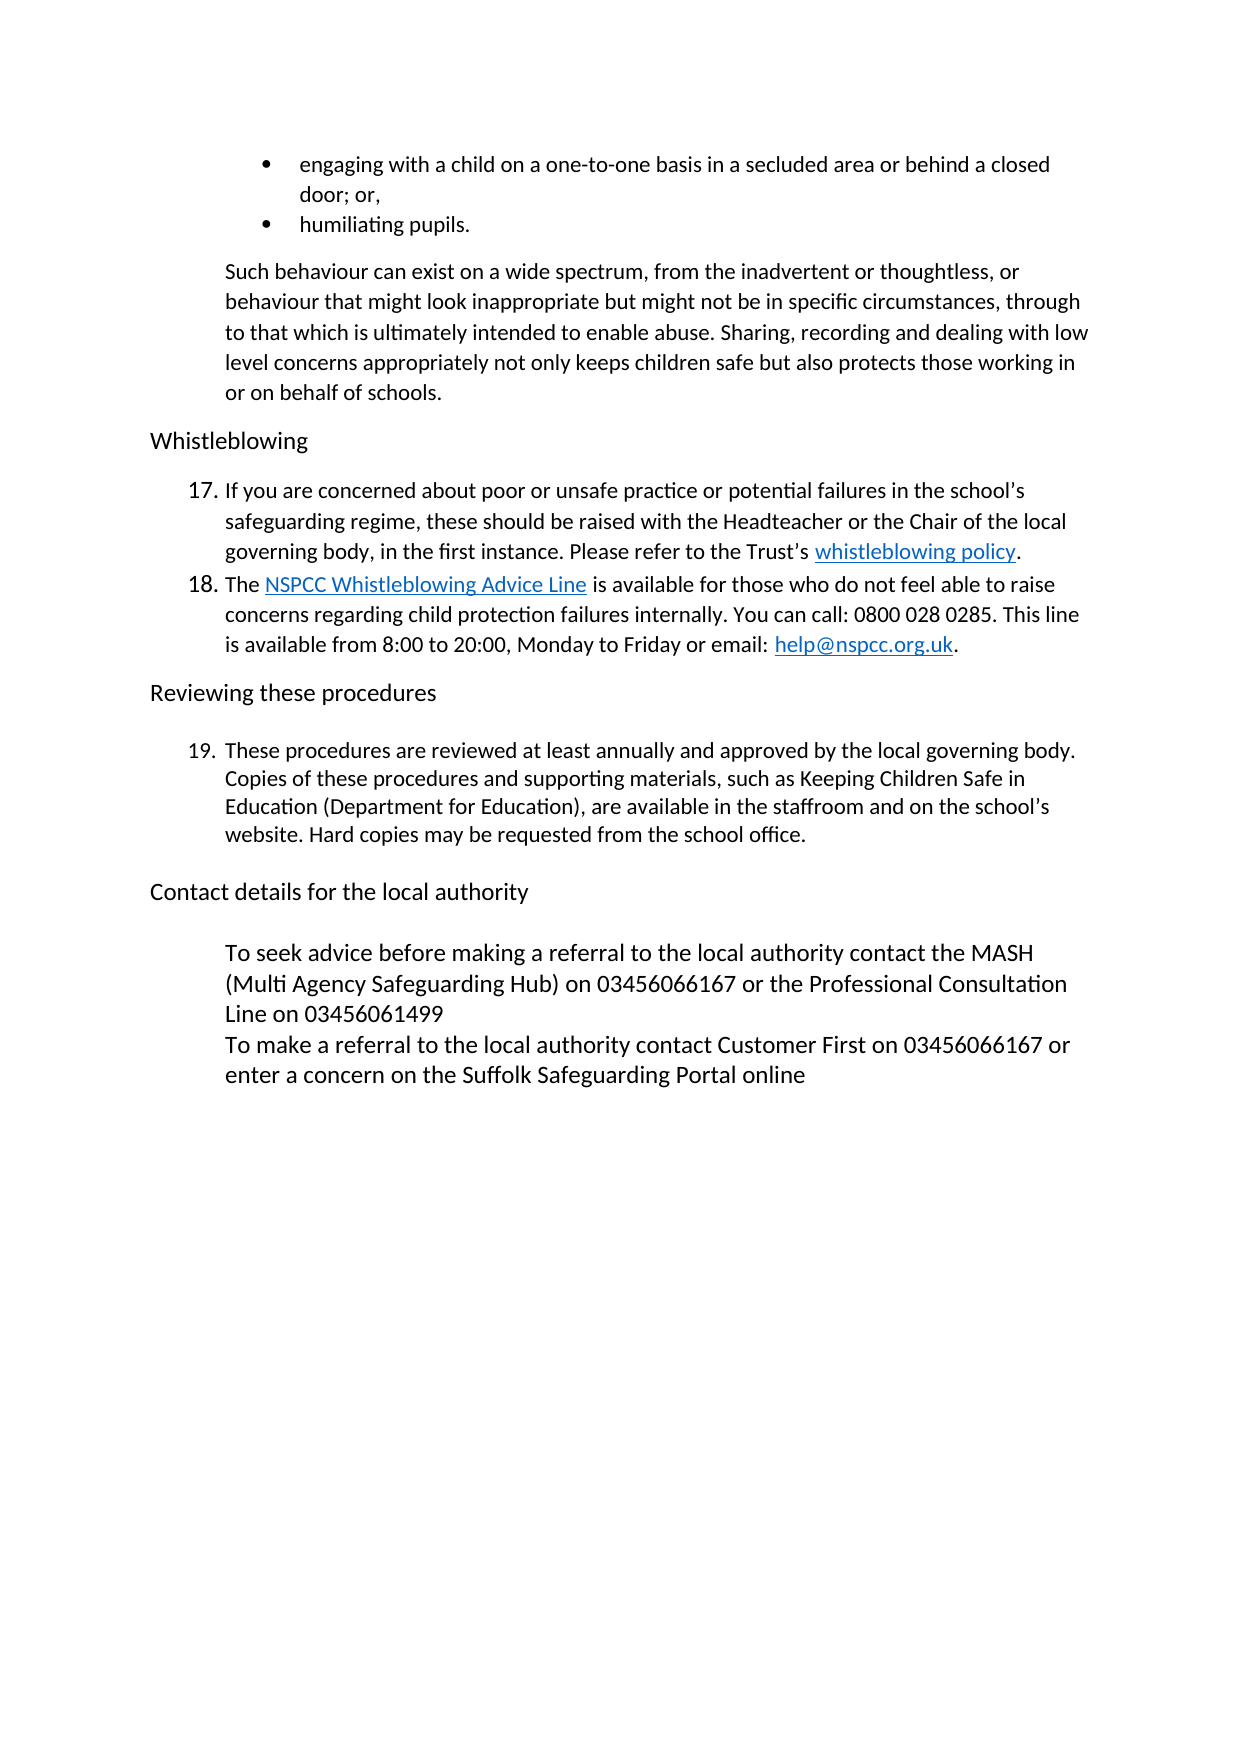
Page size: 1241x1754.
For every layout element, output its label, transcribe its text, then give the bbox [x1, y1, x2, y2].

text Such behaviour can exist on a wide spectrum, from the inadvertent or thoughtless, or behaviour that might look inappropriate but might not be in specific circumstances, through to that which is ultimately intended to enable abuse. Sharing, recording and dealing with low level concerns appropriately not only keeps children safe but also protects those working in or on behalf of schools. [225, 257, 1090, 406]
text To seek advice before making a referral to the local authority contact the MASH (Multi Agency Safeguarding Hub) on 03456066167 or the Professional Consultation Line on 03456061499 [225, 937, 1090, 1029]
list humiliating pupils. [262, 210, 1090, 238]
list If you are concerned about poor or unsafe practice or potential failures in the school’s safeguarding regime, these should be raised with the Headteacher or the Chair of the local governing body, in the first instance. Please refer to the Trust’s whistleblowing policy. [187, 474, 1090, 566]
text To make a referral to the local authority contact Customer First on 03456066167 or enter a concern on the Suffolk Safeguarding Portal online [225, 1029, 1090, 1090]
list The NSPCC Whistleblowing Advice Line is available for those who do not feel able to raise concerns regarding child protection failures internally. You can call: 0800 028 0285. This line is available from 8:00 to 20:00, Monday to Friday or email: help@nspcc.org.uk. [187, 568, 1090, 659]
list These procedures are reviewed at least annually and approved by the local governing body. Copies of these procedures and supporting materials, such as Keeping Children Safe in Education (Department for Education), are available in the staffroom and on the school’s website. Hard copies may be requested from the school office. [187, 736, 1090, 848]
text Whistleblowing [150, 425, 1090, 456]
list engaging with a child on a one-to-one basis in a secluded area or behind a closed door; or, [262, 150, 1090, 208]
text Contact details for the local authority [150, 876, 1090, 907]
text Reviewing these procedures [150, 677, 1090, 708]
